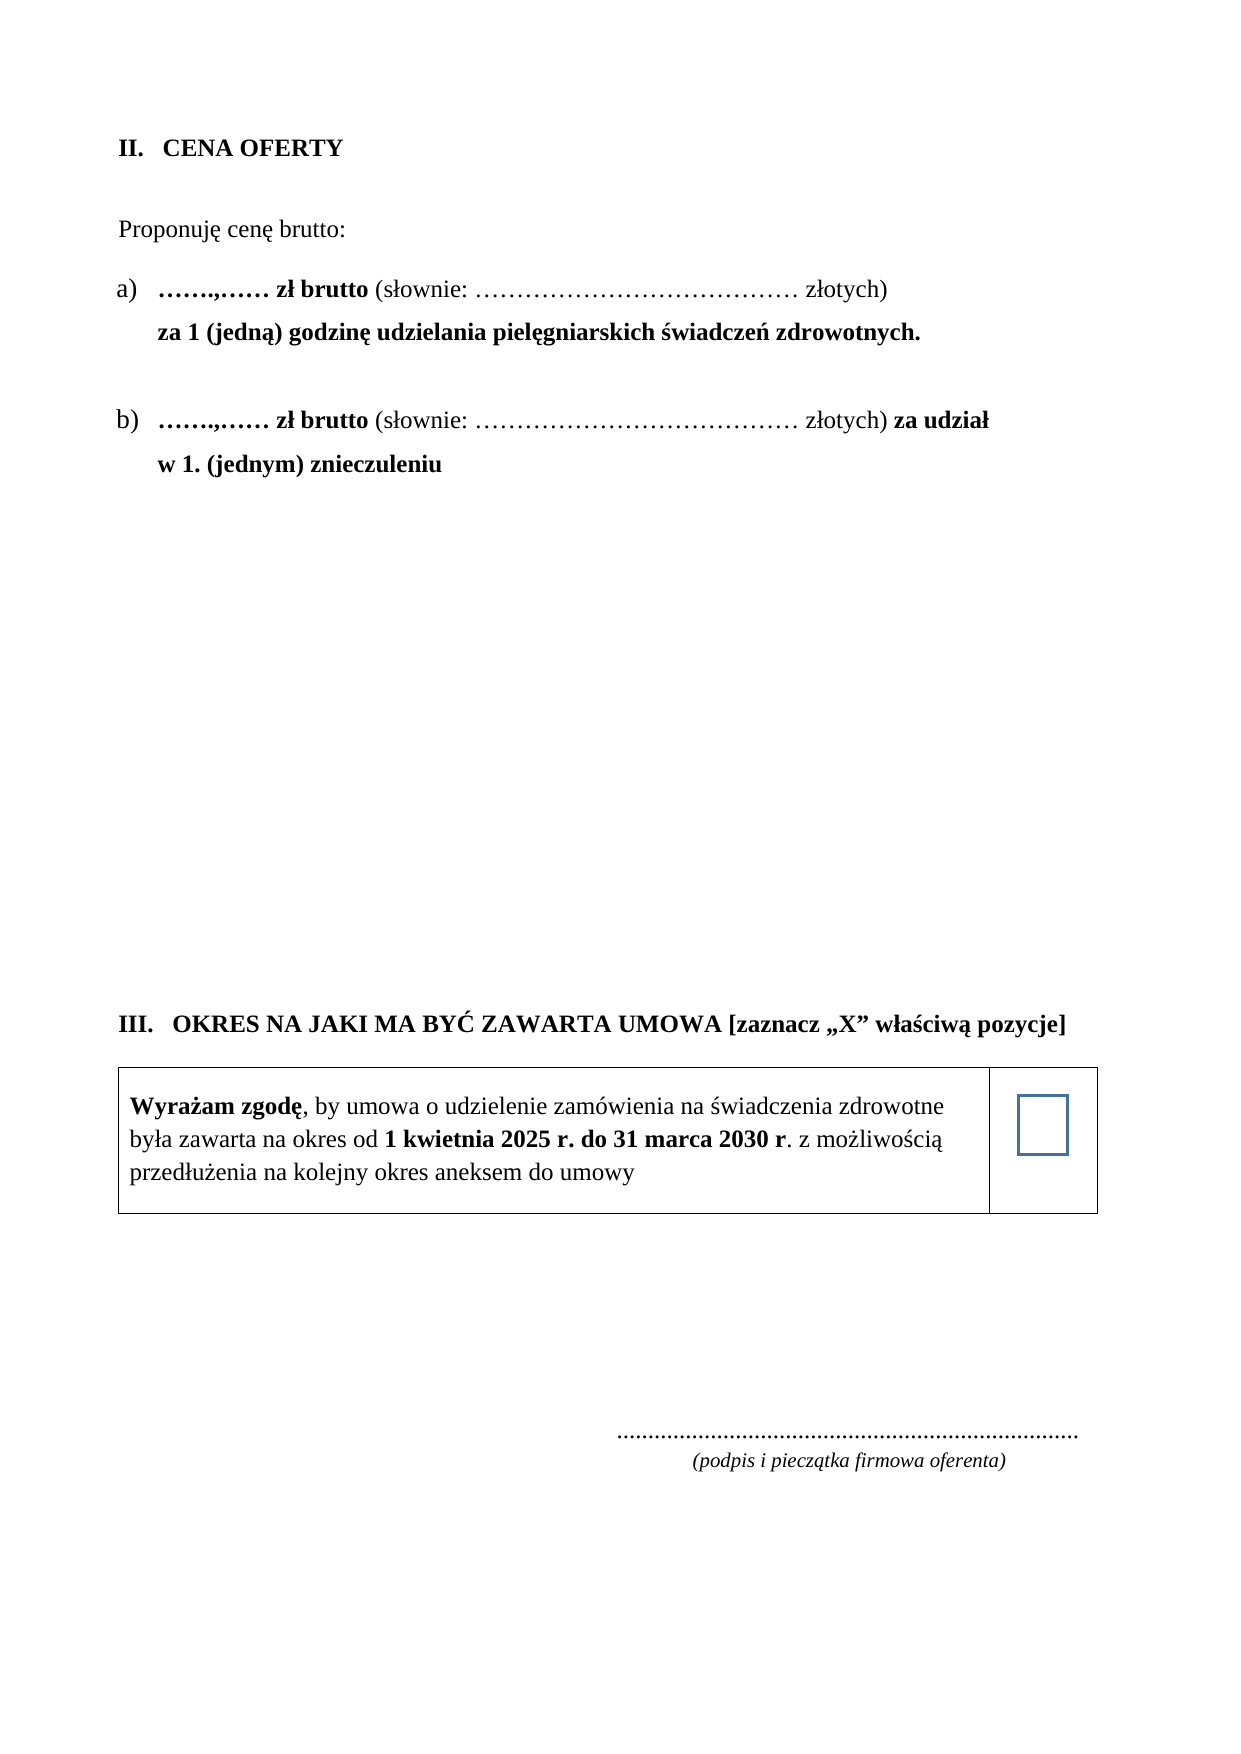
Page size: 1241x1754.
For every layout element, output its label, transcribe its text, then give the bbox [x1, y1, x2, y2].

table_header [990, 1068, 1097, 1213]
list …….,…… zł brutto (słownie: ………………………………… złotych) za udział w 1. (jednym) znieczuleniu [116, 403, 1134, 478]
text (podpis i pieczątka firmowa oferenta) [561, 1448, 1134, 1472]
text Proponuję cenę brutto: [118, 214, 1134, 243]
list II. CENA OFERTY [118, 133, 1134, 161]
list III. OKRES NA JAKI MA BYĆ ZAWARTA UMOWA [zaznacz „X” właściwą pozycje] [118, 1009, 1134, 1038]
text .......................................................................... [561, 1415, 1134, 1444]
list …….,…… zł brutto (słownie: ………………………………… złotych) za 1 (jedną) godzinę udzielania pielęgniarskich świadczeń zdrowotnych. [116, 272, 1134, 346]
table_header Wyrażam zgodę, by umowa o udzielenie zamówienia na świadczenia zdrowotne była zawarta na okres od 1 kwietnia 2025 r. do 31 marca 2030 r. z możliwością przedłużenia na kolejny okres aneksem do umowy [119, 1068, 989, 1213]
